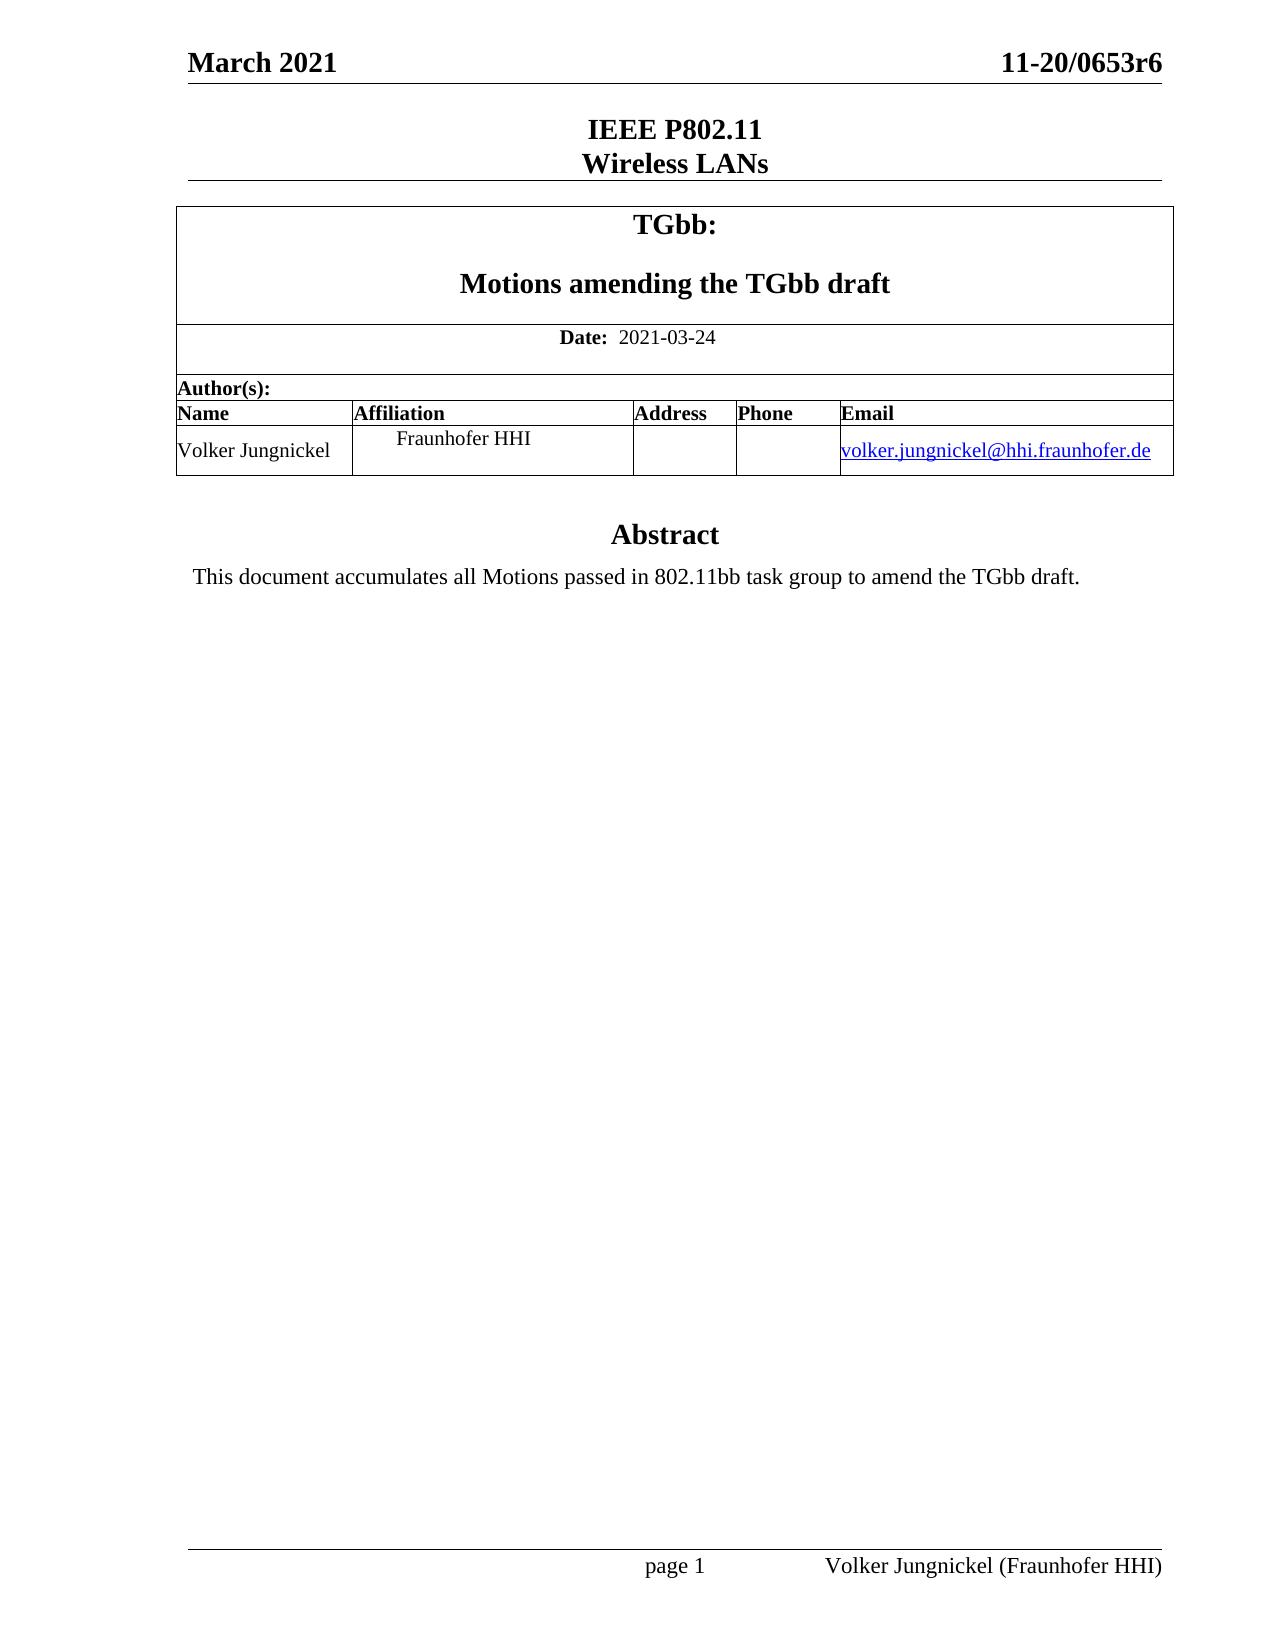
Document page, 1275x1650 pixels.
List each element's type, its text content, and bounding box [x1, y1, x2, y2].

table_cell Address [634, 401, 736, 424]
table_cell Email [841, 401, 1173, 424]
table_cell Name [177, 401, 352, 424]
table_cell Author(s): [177, 375, 1173, 399]
table_header TGbb: Motions amending the TGbb draft [177, 207, 1173, 324]
table_cell Date: 2021-03-24 [177, 325, 1173, 374]
table_cell volker.jungnickel@hhi.fraunhofer.de [841, 426, 1173, 475]
table_cell [634, 426, 736, 475]
table_cell [737, 426, 840, 475]
table_cell Volker Jungnickel [177, 426, 352, 475]
table_cell Phone [737, 401, 840, 424]
text IEEE P802.11 Wireless LANs [187, 112, 1162, 181]
table_cell Fraunhofer HHI [353, 426, 633, 475]
table_cell Affiliation [353, 401, 633, 424]
